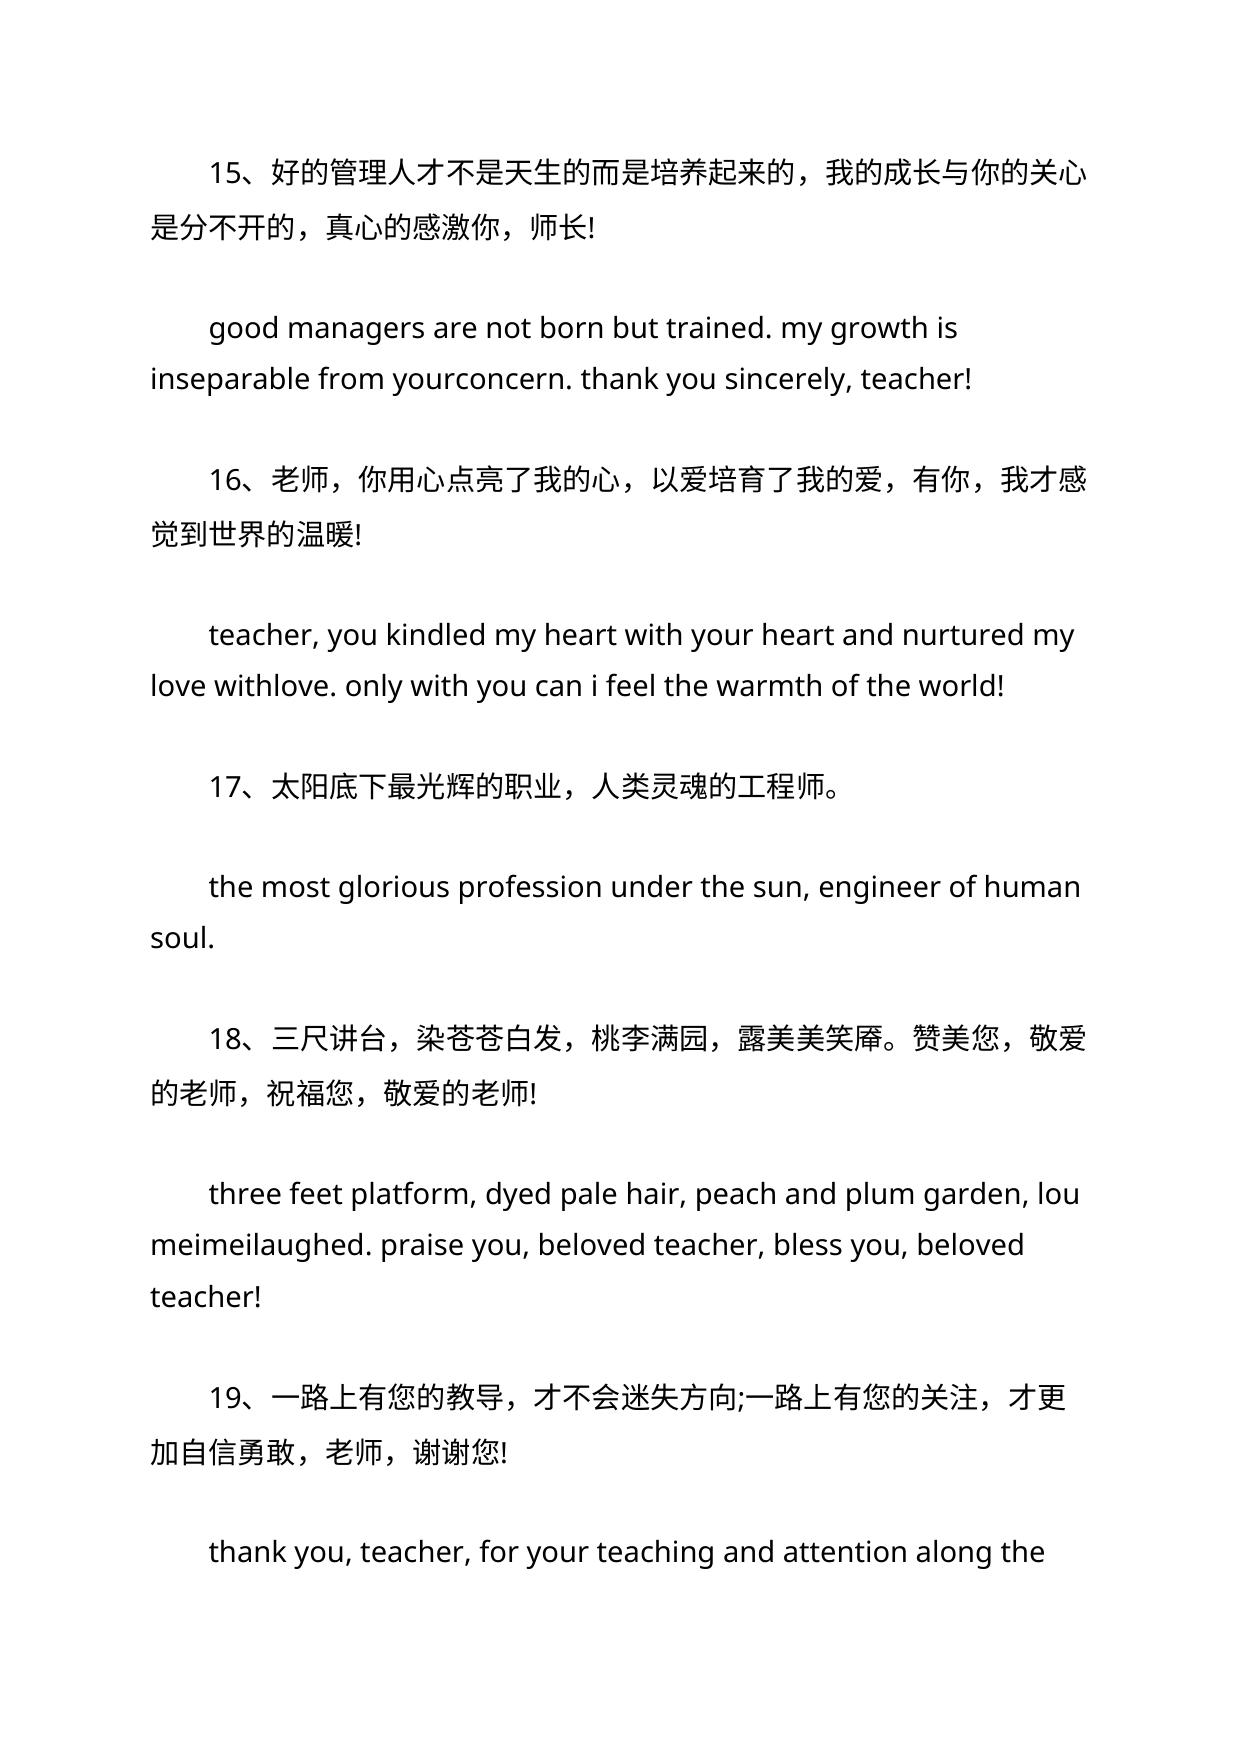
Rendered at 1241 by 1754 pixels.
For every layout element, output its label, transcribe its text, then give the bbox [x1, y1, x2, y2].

text the most glorious profession under the sun, engineer of human soul. [150, 866, 1090, 957]
text 19、一路上有您的教导，才不会迷失方向;一路上有您的关注，才更加自信勇敢，老师，谢谢您! [150, 1374, 1090, 1472]
text 18、三尺讲台，染苍苍白发，桃李满园，露美美笑厣。赞美您，敬爱的老师，祝福您，敬爱的老师! [150, 1016, 1090, 1113]
text good managers are not born but trained. my growth is inseparable from yourconcern. thank you sincerely, teacher! [150, 307, 1090, 398]
text 15、好的管理人才不是天生的而是培养起来的，我的成长与你的关心是分不开的，真心的感激你，师长! [150, 150, 1090, 247]
text 16、老师，你用心点亮了我的心，以爱培育了我的爱，有你，我才感觉到世界的温暖! [150, 457, 1090, 554]
text 17、太阳底下最光辉的职业，人类灵魂的工程师。 [150, 764, 1090, 806]
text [150, 1531, 1090, 1571]
text three feet platform, dyed pale hair, peach and plum garden, lou meimeilaughed. praise you, beloved teacher, bless you, beloved teacher! [150, 1173, 1090, 1316]
text teacher, you kindled my heart with your heart and nurtured my love withlove. only with you can i feel the warmth of the world! [150, 614, 1090, 705]
